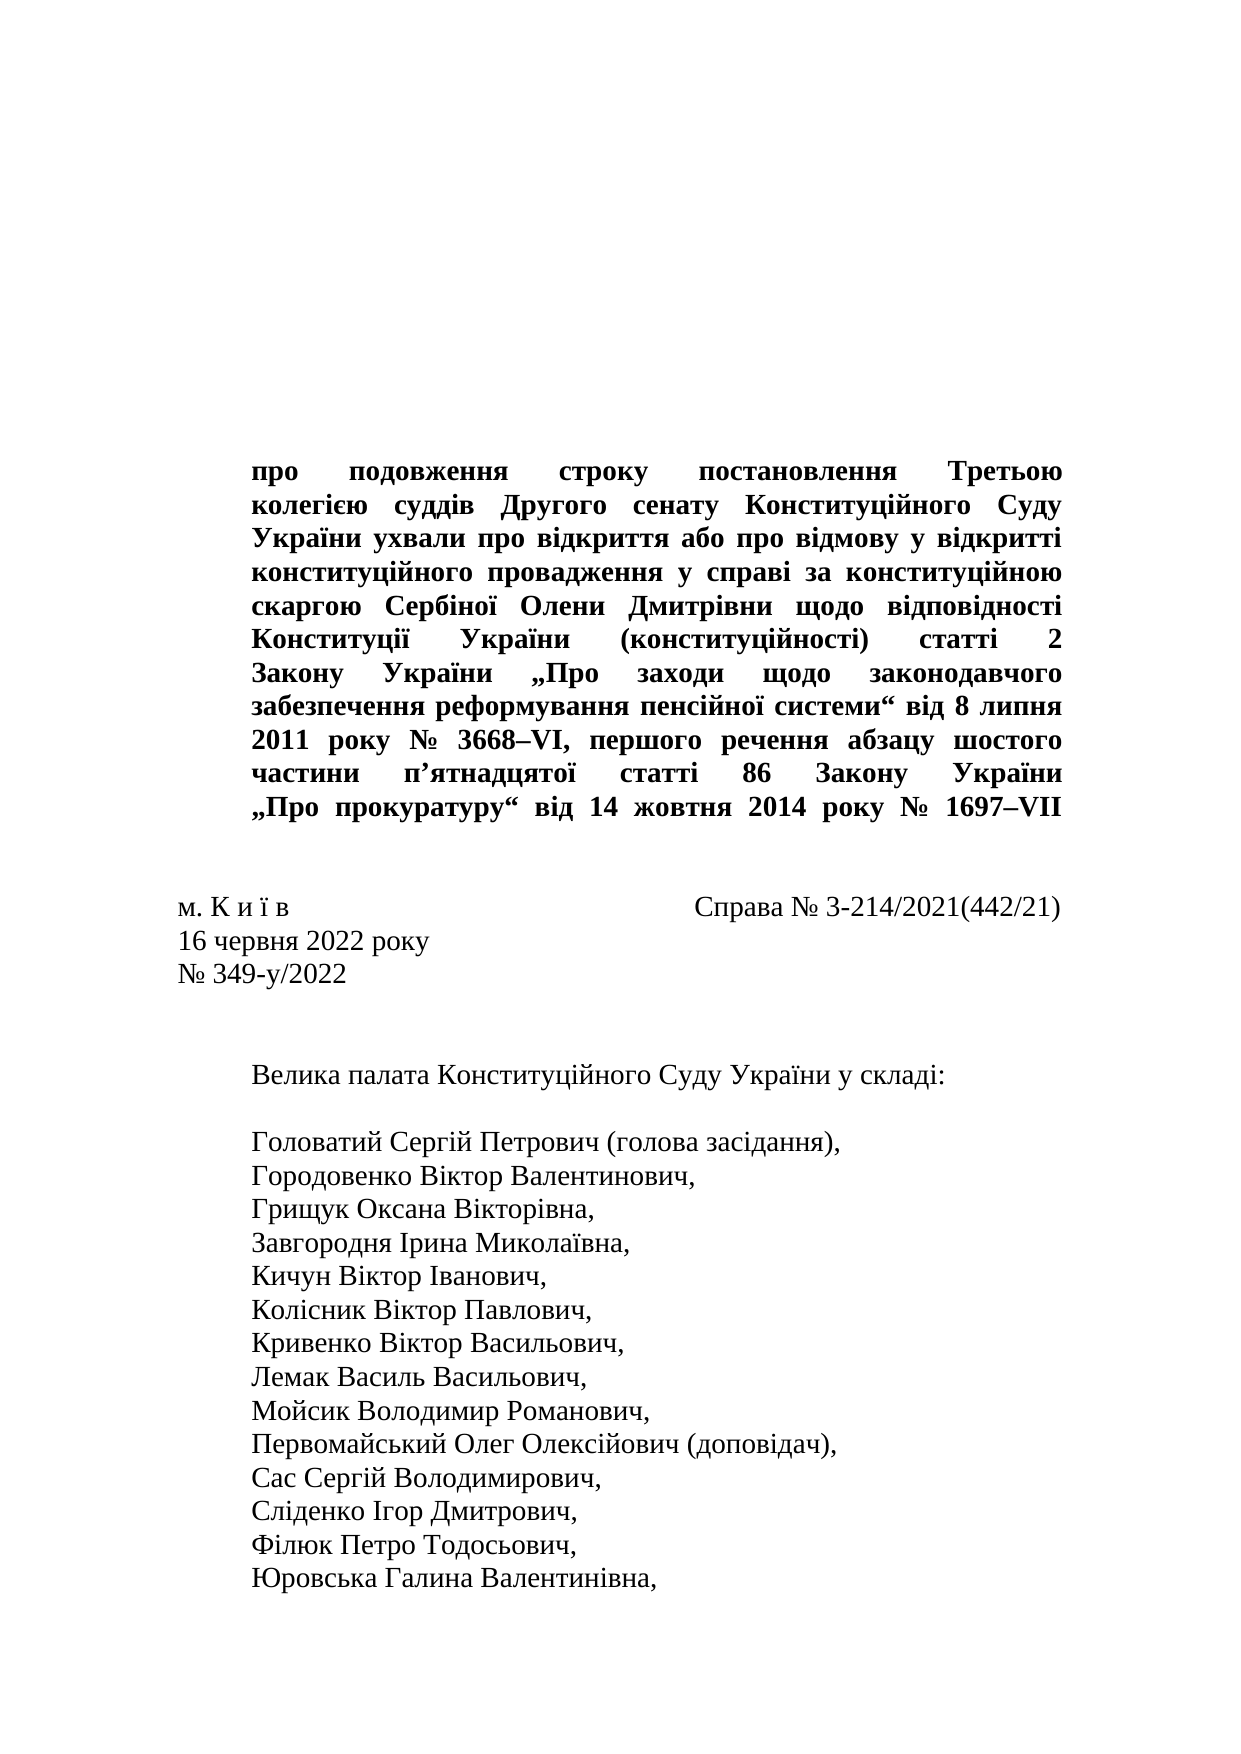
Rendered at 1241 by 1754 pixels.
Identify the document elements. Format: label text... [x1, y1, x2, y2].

text Головатий Сергій Петрович (голова засідання), [177, 1124, 1181, 1158]
text Первомайський Олег Олексійович (доповідач), [177, 1426, 1181, 1460]
text Кичун Віктор Іванович, [177, 1258, 1181, 1292]
text № 349-у/2022 [177, 957, 1181, 990]
text Велика палата Конституційного Суду України у складі: [177, 1057, 1181, 1091]
text Лемак Василь Васильович, [177, 1359, 1181, 1393]
text 16 червня 2022 року [177, 923, 1181, 957]
text м. К и ї в Справа № 3-214/2021(442/21) [177, 889, 1181, 923]
text Юровська Галина Валентинівна, [177, 1560, 1181, 1594]
text Філюк Петро Тодосьович, [177, 1527, 1181, 1560]
text Сас Сергій Володимирович, [177, 1460, 1181, 1493]
text Кривенко Віктор Васильович, [177, 1326, 1181, 1359]
text Сліденко Ігор Дмитрович, [177, 1493, 1181, 1527]
text про подовження строку постановлення Третьою колегією суддів Другого сенату Конституційного Суду України ухвали про відкриття або про відмову у відкритті конституційного провадження у справі за конституційною скаргою Сербіної Олени Дмитрівни щодо відповідності Конституції України (конституційності) статті 2 Закону України „Про заходи щодо законодавчого забезпечення реформування пенсійної системи“ від 8 липня 2011 року № 3668–VI, першого речення абзацу шостого частини п’ятнадцятої статті 86 Закону України „Про прокуратуру“ від 14 жовтня 2014 року № 1697–VII [251, 453, 1063, 856]
text Мойсик Володимир Романович, [177, 1393, 1181, 1426]
text Завгородня Ірина Миколаївна, [177, 1225, 1181, 1258]
text Колісник Віктор Павлович, [177, 1292, 1181, 1326]
text Городовенко Віктор Валентинович, [177, 1158, 1181, 1191]
text Грищук Оксана Вікторівна, [177, 1191, 1181, 1225]
